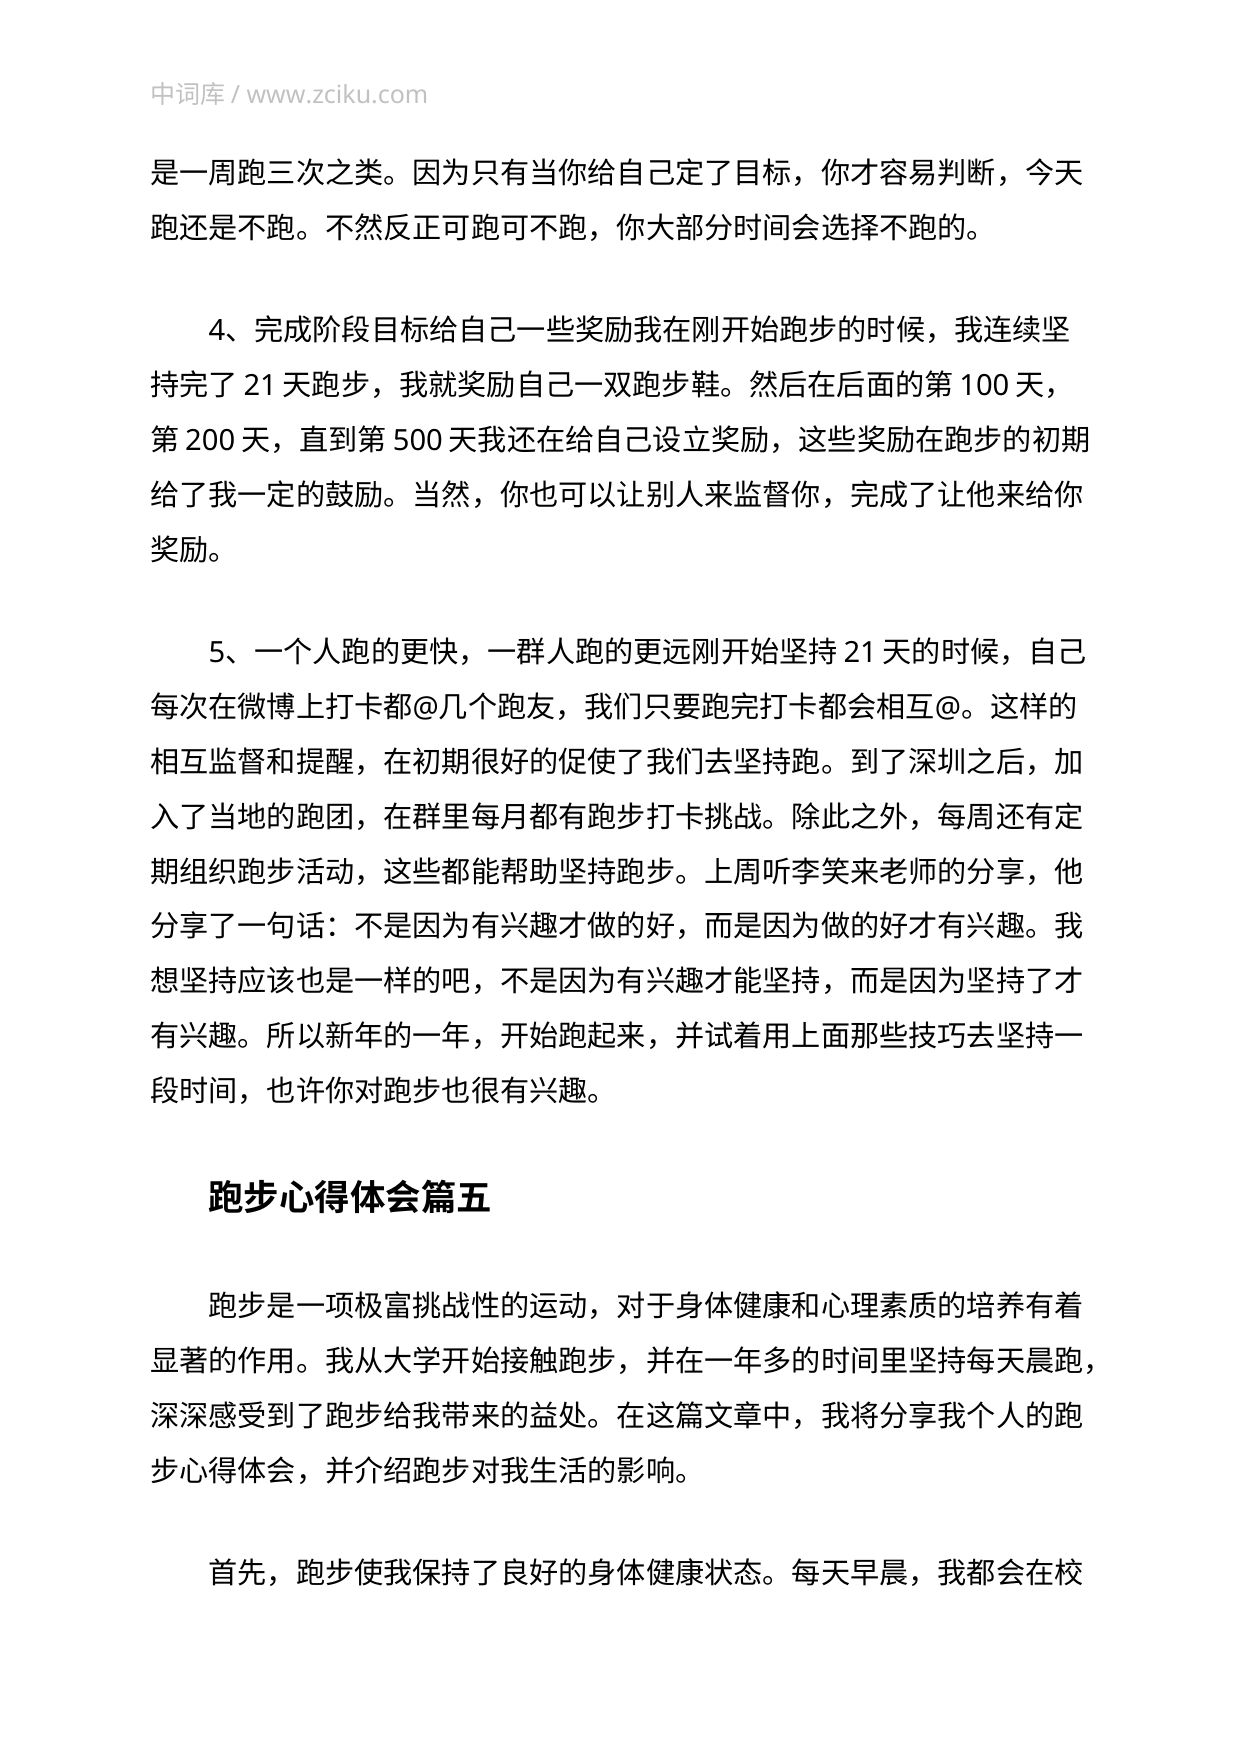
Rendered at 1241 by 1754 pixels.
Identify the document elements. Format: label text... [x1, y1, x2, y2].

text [150, 1549, 1090, 1592]
text 跑步是一项极富挑战性的运动，对于身体健康和心理素质的培养有着显著的作用。我从大学开始接触跑步，并在一年多的时间里坚持每天晨跑，深深感受到了跑步给我带来的益处。在这篇文章中，我将分享我个人的跑步心得体会，并介绍跑步对我生活的影响。 [150, 1283, 1090, 1490]
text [150, 150, 1090, 247]
text 跑步心得体会篇五 [150, 1169, 1090, 1221]
text 5、一个人跑的更快，一群人跑的更远刚开始坚持21天的时候，自己每次在微博上打卡都@几个跑友，我们只要跑完打卡都会相互@。这样的相互监督和提醒，在初期很好的促使了我们去坚持跑。到了深圳之后，加入了当地的跑团，在群里每月都有跑步打卡挑战。除此之外，每周还有定期组织跑步活动，这些都能帮助坚持跑步。上周听李笑来老师的分享，他分享了一句话：不是因为有兴趣才做的好，而是因为做的好才有兴趣。我想坚持应该也是一样的吧，不是因为有兴趣才能坚持，而是因为坚持了才有兴趣。所以新年的一年，开始跑起来，并试着用上面那些技巧去坚持一段时间，也许你对跑步也很有兴趣。 [150, 628, 1090, 1110]
text 4、完成阶段目标给自己一些奖励我在刚开始跑步的时候，我连续坚持完了21天跑步，我就奖励自己一双跑步鞋。然后在后面的第100天，第200天，直到第500天我还在给自己设立奖励，这些奖励在跑步的初期给了我一定的鼓励。当然，你也可以让别人来监督你，完成了让他来给你奖励。 [150, 307, 1090, 569]
